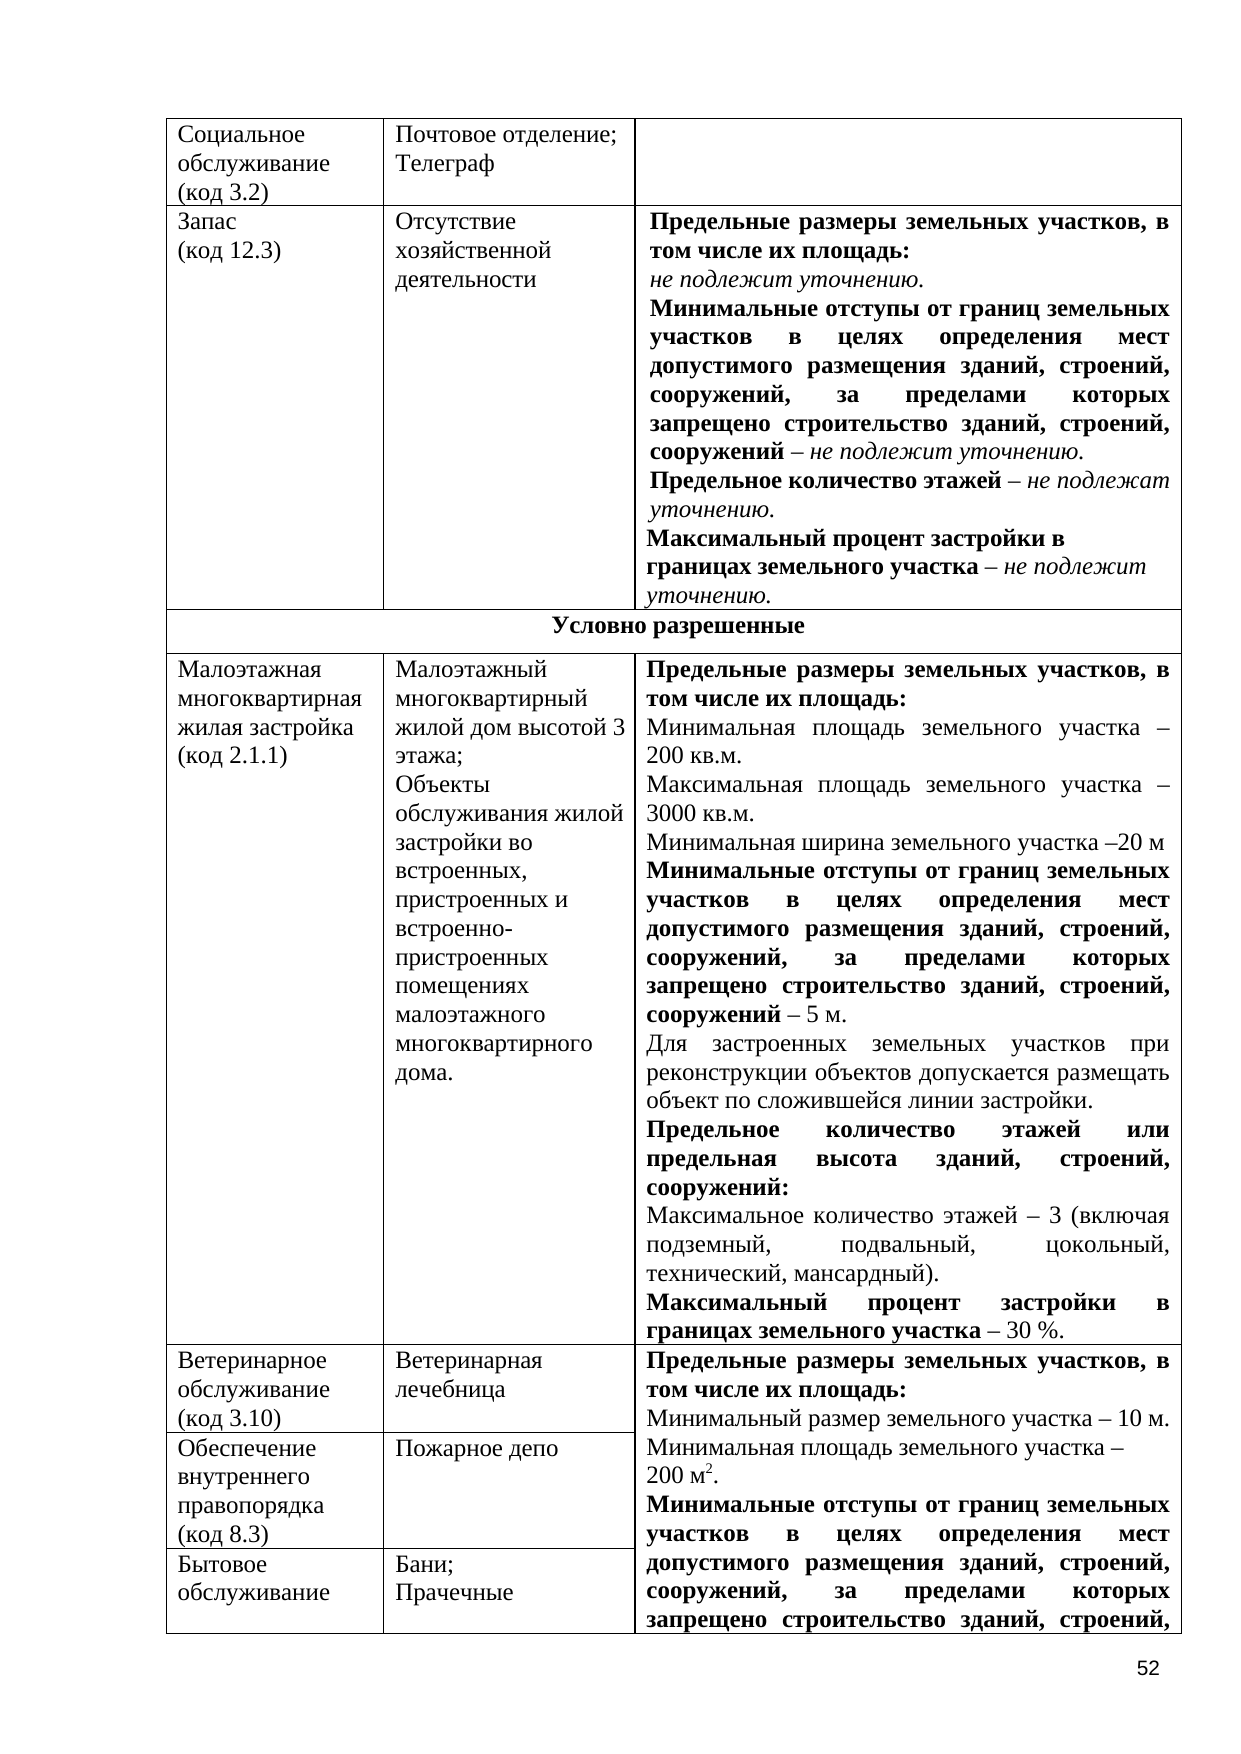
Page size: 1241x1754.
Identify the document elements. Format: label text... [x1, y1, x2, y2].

table_cell Пожарное депо [384, 1433, 634, 1548]
table_cell Ветеринарное обслуживание (код 3.10) [167, 1345, 383, 1432]
table_cell Ветеринарная лечебница [384, 1345, 634, 1432]
table_cell Социальное обслуживание (код 3.2) [167, 119, 383, 205]
table_cell Бани; Прачечные [384, 1549, 634, 1633]
table_cell Предельные размеры земельных участков, в том числе их площадь: Минимальный размер земельного участка – 10 м. Минимальная площадь земельного участка – 200 м2. Минимальные отступы от границ земельных участков в целях определения мест допустимого размещения зданий, строений, сооружений, за пределами которых запрещено строительство зданий, строений, сооружений – 3 м. Минимальное расстояние: - от красной линии улиц до зданий, строений, сооружений определяется проектом – но не менее 5 м.; - от проезда – не менее 3 м. В существующей застройке – по существующей линии застройки. Предельное количество этажей – не более 2-х. Максимальный процент застройки в границах земельного участка – 60%. [636, 1345, 1181, 1633]
table_cell Обеспечение внутреннего правопорядка (код 8.3) [167, 1433, 383, 1548]
table_cell Условно разрешенные [167, 610, 1181, 653]
table_cell Отсутствие хозяйственной деятельности [384, 206, 634, 609]
table_cell Предельные размеры земельных участков, в том числе их площадь: не подлежит уточнению. Минимальные отступы от границ земельных участков в целях определения мест допустимого размещения зданий, строений, сооружений, за пределами которых запрещено строительство зданий, строений, сооружений – не подлежит уточнению. Предельное количество этажей – не подлежат уточнению. Максимальный процент застройки в границах земельного участка – не подлежит уточнению. [636, 206, 1181, 609]
table_cell Малоэтажный многоквартирный жилой дом высотой 3 этажа; Объекты обслуживания жилой застройки во встроенных, пристроенных и встроенно-пристроенных помещениях малоэтажного многоквартирного дома. [384, 654, 634, 1344]
table_cell Малоэтажная многоквартирная жилая застройка (код 2.1.1) [167, 654, 383, 1344]
table_cell Почтовое отделение; Телеграф [384, 119, 634, 205]
table_cell Предельные размеры земельных участков, в том числе их площадь: Минимальная площадь земельного участка – 200 кв.м. Максимальная площадь земельного участка – 3000 кв.м. Минимальная ширина земельного участка –20 м Минимальные отступы от границ земельных участков в целях определения мест допустимого размещения зданий, строений, сооружений, за пределами которых запрещено строительство зданий, строений, сооружений – 5 м. Для застроенных земельных участков при реконструкции объектов допускается размещать объект по сложившейся линии застройки. Предельное количество этажей или предельная высота зданий, строений, сооружений: Максимальное количество этажей – 3 (включая подземный, подвальный, цокольный, технический, мансардный). Максимальный процент застройки в границах земельного участка – 30 %. [636, 654, 1181, 1344]
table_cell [167, 1549, 383, 1633]
table_cell Запас (код 12.3) [167, 206, 383, 609]
